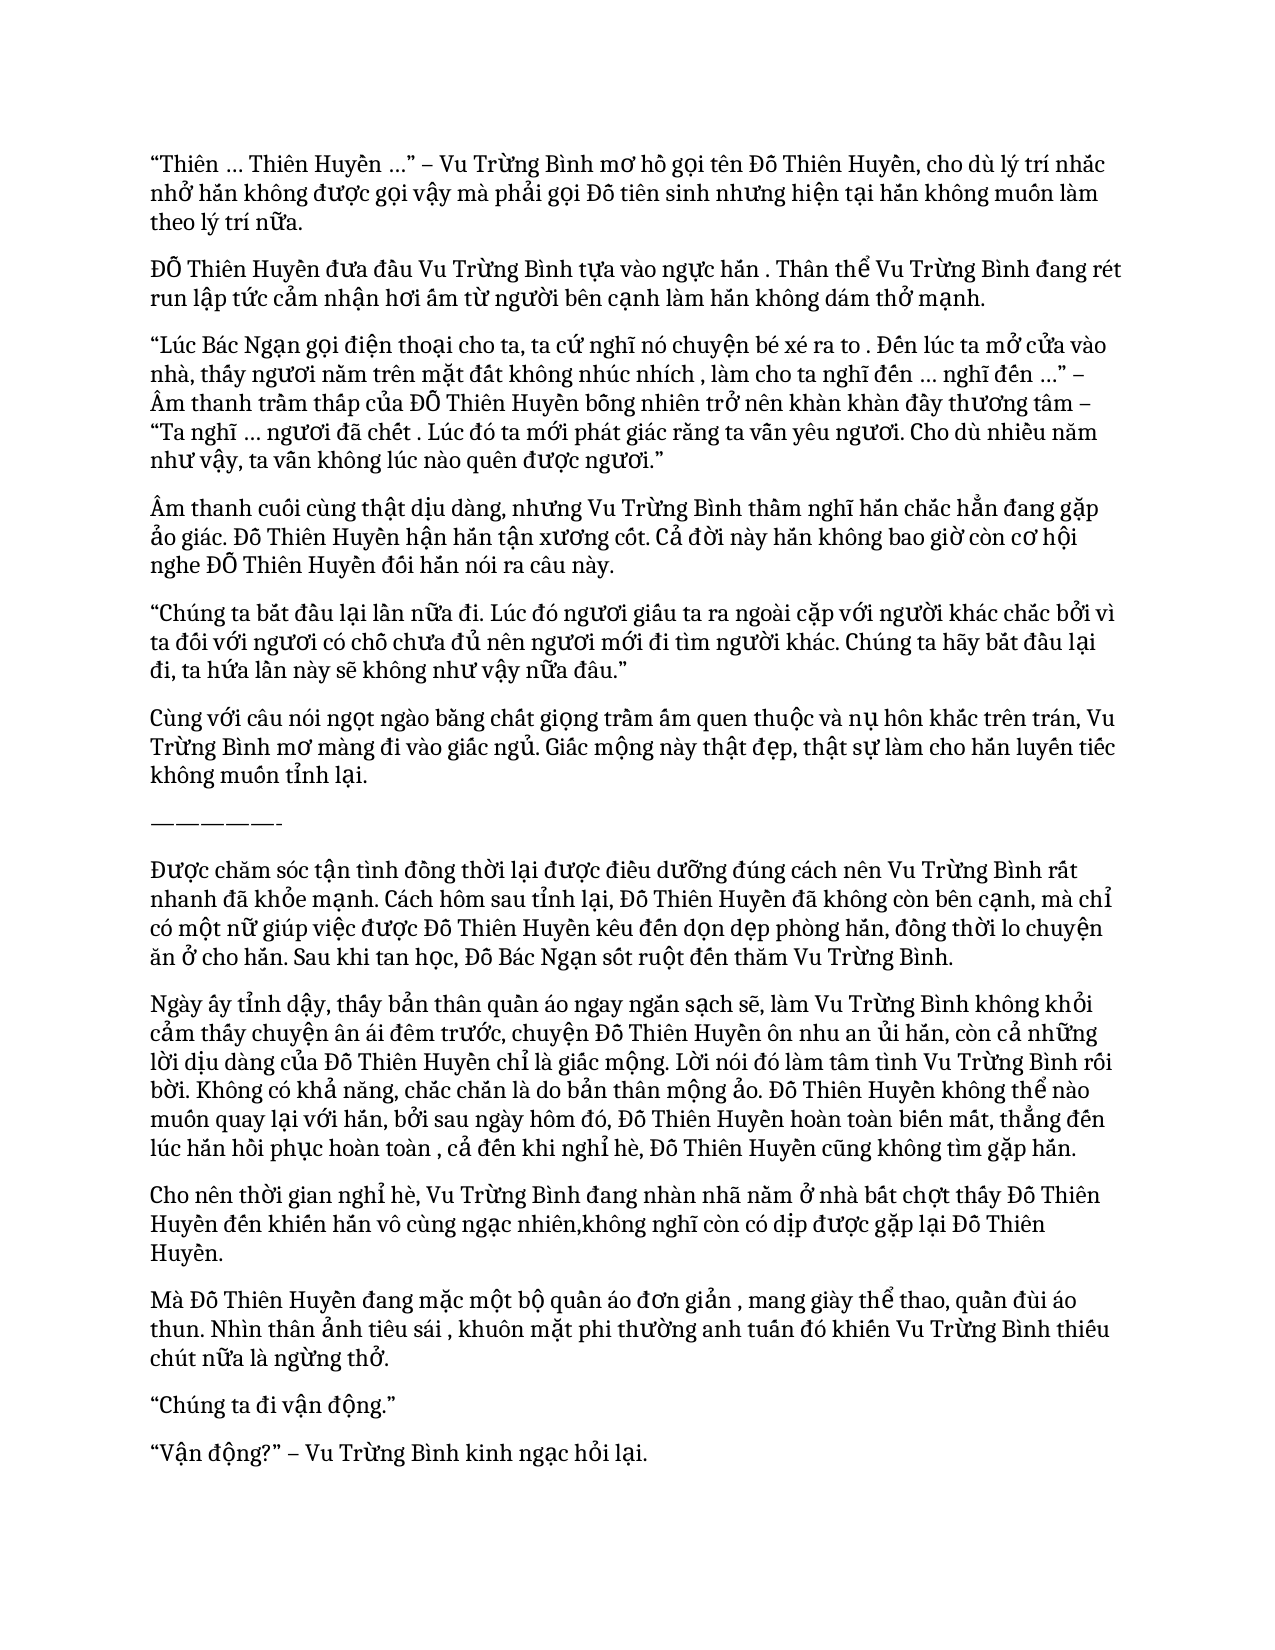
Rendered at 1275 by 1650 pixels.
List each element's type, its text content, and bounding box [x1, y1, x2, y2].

text Cho nên thời gian nghỉ hè, Vu Trừng Bình đang nhàn nhã nằm ở nhà bất chợt thấy Đỗ Thiên Huyền đến khiến hắn vô cùng ngạc nhiên,không nghĩ còn có dịp được gặp lại Đỗ Thiên Huyền. [150, 1181, 1125, 1267]
text Được chăm sóc tận tình đồng thời lại được điều dưỡng đúng cách nên Vu Trừng Bình rất nhanh đã khỏe mạnh. Cách hôm sau tỉnh lại, Đỗ Thiên Huyền đã không còn bên cạnh, mà chỉ có một nữ giúp việc được Đỗ Thiên Huyền kêu đến dọn dẹp phòng hắn, đồng thời lo chuyện ăn ở cho hắn. Sau khi tan học, Đỗ Bác Ngạn sốt ruột đến thăm Vu Trừng Bình. [150, 856, 1125, 971]
text Cùng với câu nói ngọt ngào bằng chất giọng trầm ấm quen thuộc và nụ hôn khắc trên trán, Vu Trừng Bình mơ màng đi vào giấc ngủ. Giấc mộng này thật đẹp, thật sự làm cho hắn luyến tiếc không muốn tỉnh lại. [150, 704, 1125, 790]
text Ngày ấy tỉnh dậy, thấy bản thân quần áo ngay ngắn sạch sẽ, làm Vu Trừng Bình không khỏi cảm thấy chuyện ân ái đêm trước, chuyện Đỗ Thiên Huyền ôn nhu an ủi hắn, còn cả những lời dịu dàng của Đỗ Thiên Huyền chỉ là giấc mộng. Lời nói đó làm tâm tình Vu Trừng Bình rối bời. Không có khả năng, chắc chắn là do bản thân mộng ảo. Đỗ Thiên Huyền không thể nào muốn quay lại với hắn, bởi sau ngày hôm đó, Đỗ Thiên Huyền hoàn toàn biến mất, thẳng đến lúc hắn hồi phục hoàn toàn , cả đến khi nghỉ hè, Đỗ Thiên Huyền cũng không tìm gặp hắn. [150, 990, 1125, 1162]
text Âm thanh cuối cùng thật dịu dàng, nhưng Vu Trừng Bình thầm nghĩ hắn chắc hẳn đang gặp ảo giác. Đỗ Thiên Huyền hận hắn tận xương cốt. Cả đời này hắn không bao giờ còn cơ hội nghe ĐỖ Thiên Huyền đối hắn nói ra câu này. [150, 494, 1125, 580]
text “Vận động?” – Vu Trừng Bình kinh ngạc hỏi lại. [150, 1439, 1125, 1467]
text ĐỖ Thiên Huyền đưa đầu Vu Trừng Bình tựa vào ngực hắn . Thân thể Vu Trừng Bình đang rét run lập tức cảm nhận hơi ấm từ người bên cạnh làm hắn không dám thở mạnh. [150, 255, 1125, 312]
text “Chúng ta bắt đầu lại lần nữa đi. Lúc đó ngươi giấu ta ra ngoài cặp với người khác chắc bởi vì ta đối với ngươi có chỗ chưa đủ nên ngươi mới đi tìm người khác. Chúng ta hãy bắt đầu lại đi, ta hứa lần này sẽ không như vậy nữa đâu.” [150, 599, 1125, 685]
text Mà Đỗ Thiên Huyền đang mặc một bộ quần áo đơn giản , mang giày thể thao, quần đùi áo thun. Nhìn thân ảnh tiêu sái , khuôn mặt phi thường anh tuấn đó khiến Vu Trừng Bình thiếu chút nữa là ngừng thở. [150, 1286, 1125, 1372]
text “Lúc Bác Ngạn gọi điện thoại cho ta, ta cứ nghĩ nó chuyện bé xé ra to . Đến lúc ta mở cửa vào nhà, thấy ngươi nằm trên mặt đất không nhúc nhích , làm cho ta nghĩ đến … nghĩ đến …” – Âm thanh trầm thấp của ĐỖ Thiên Huyền bỗng nhiên trở nên khàn khàn đầy thương tâm – “Ta nghĩ … ngươi đã chết . Lúc đó ta mới phát giác rằng ta vẫn yêu ngươi. Cho dù nhiều năm như vậy, ta vẫn không lúc nào quên được ngươi.” [150, 331, 1125, 475]
text “Chúng ta đi vận động.” [150, 1391, 1125, 1420]
text “Thiên … Thiên Huyền …” – Vu Trừng Bình mơ hồ gọi tên Đỗ Thiên Huyền, cho dù lý trí nhắc nhở hắn không được gọi vậy mà phải gọi Đỗ tiên sinh nhưng hiện tại hắn không muốn làm theo lý trí nữa. [150, 150, 1125, 236]
text —————- [150, 809, 1125, 837]
